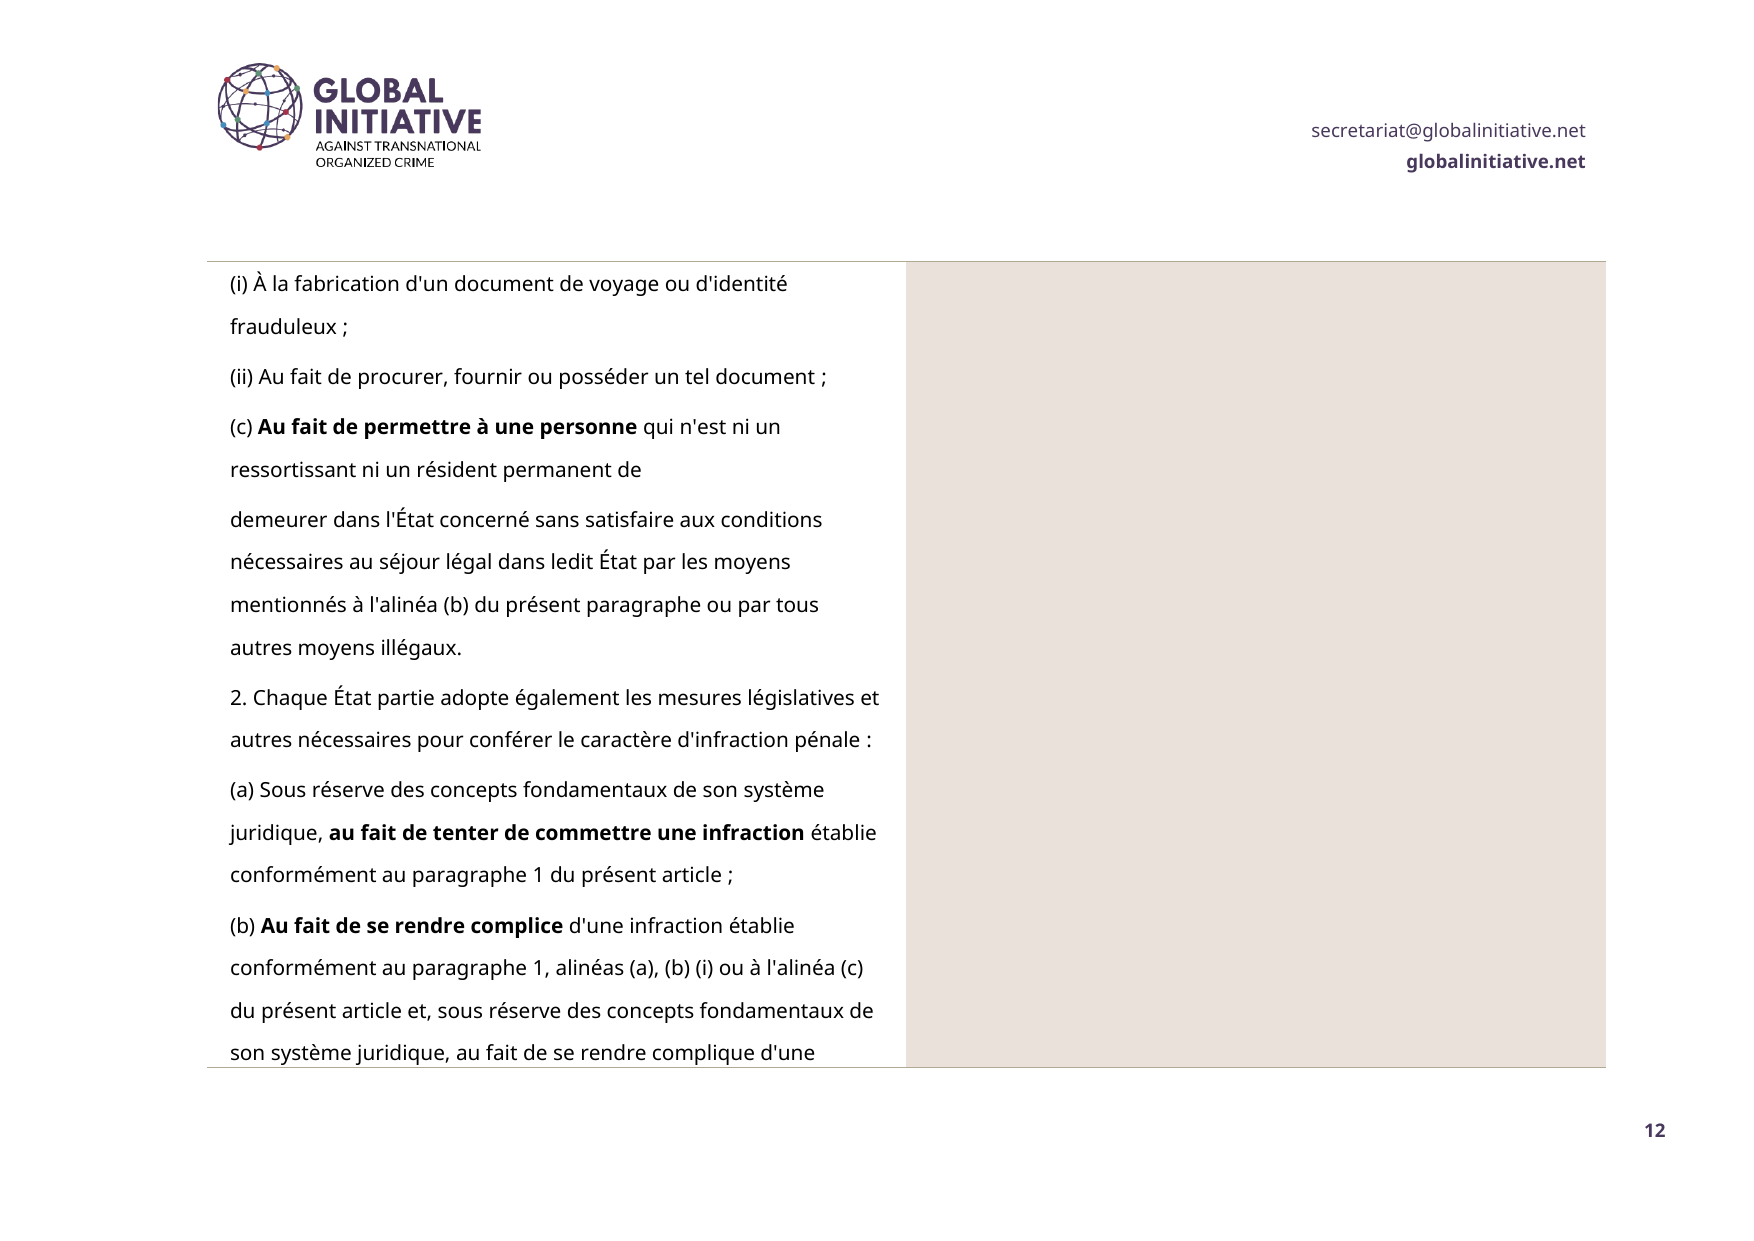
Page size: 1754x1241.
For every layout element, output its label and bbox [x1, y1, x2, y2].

table_cell [207, 262, 906, 1067]
table_cell [906, 262, 1606, 1067]
